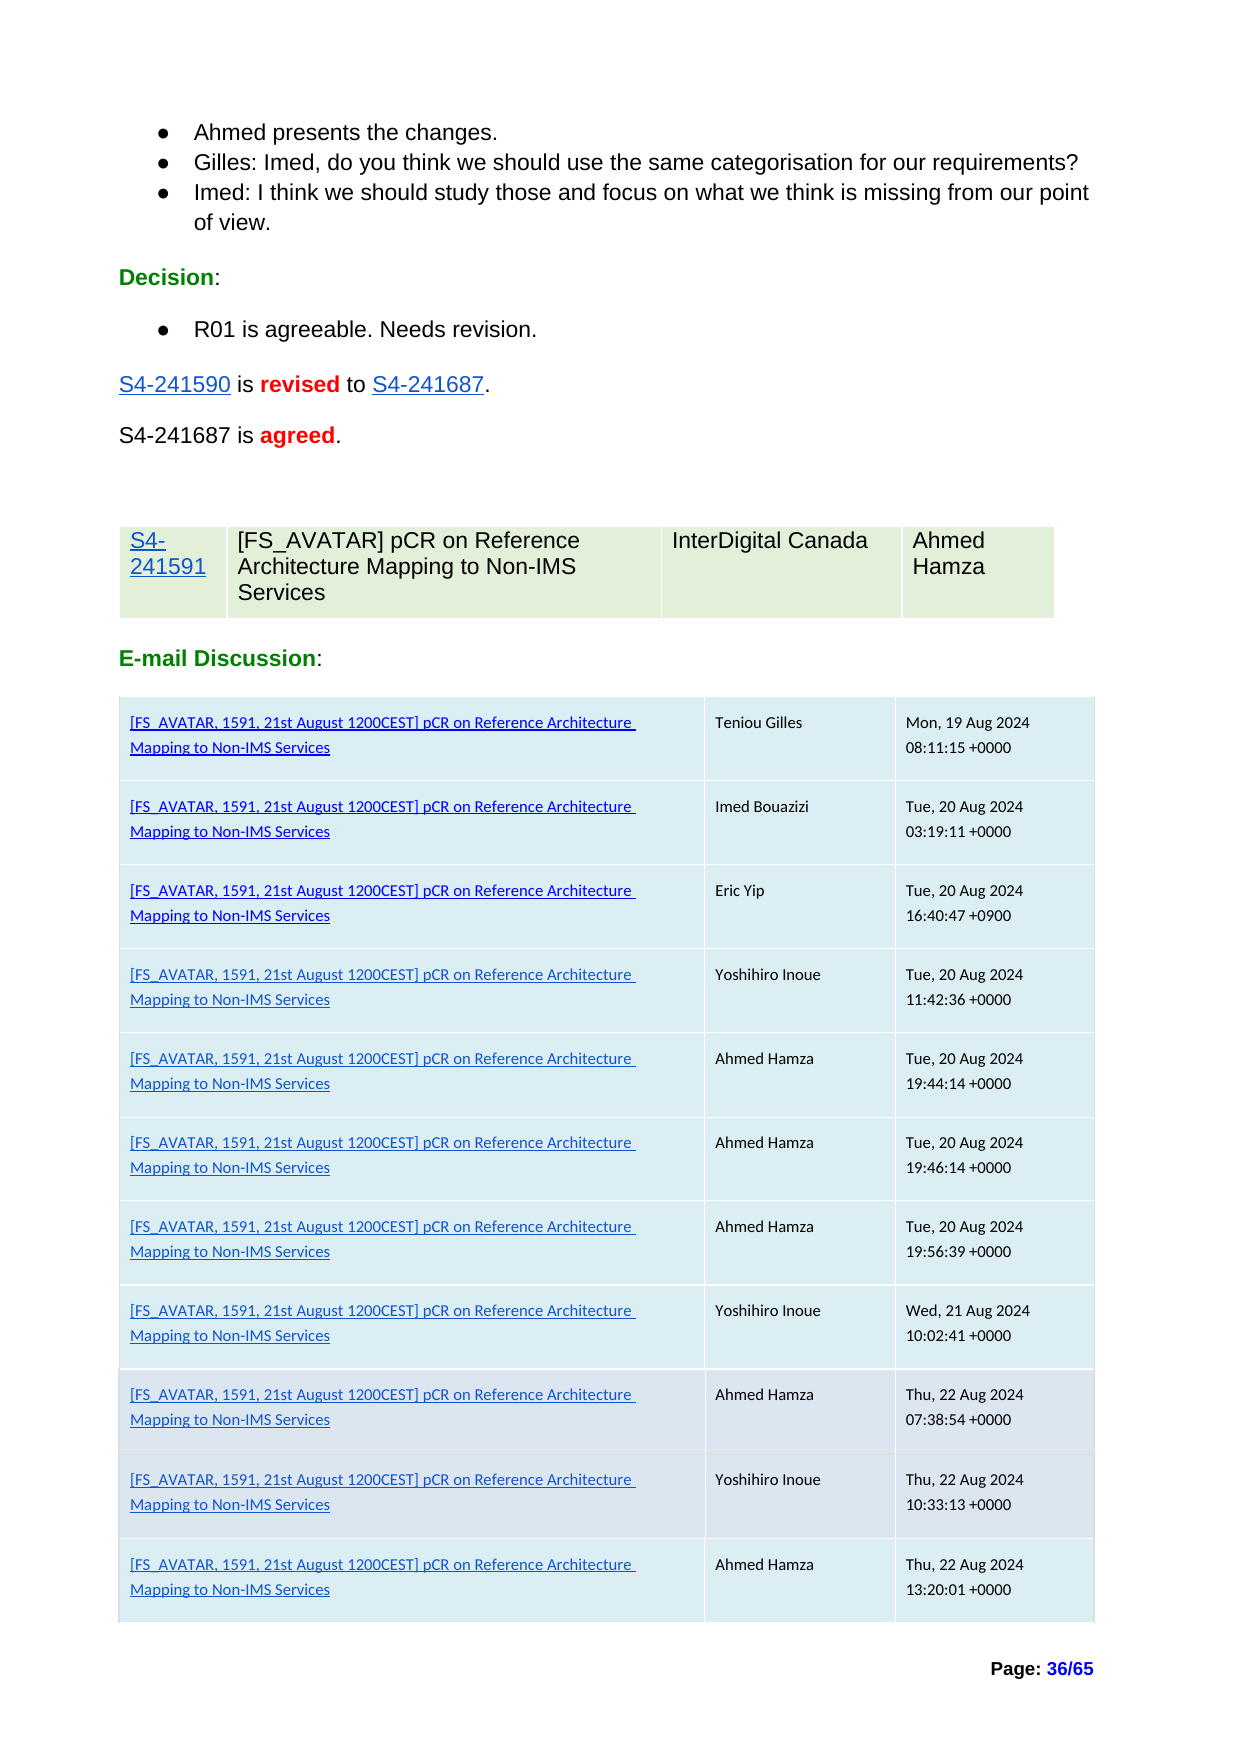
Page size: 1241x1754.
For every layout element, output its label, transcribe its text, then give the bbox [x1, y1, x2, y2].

table_header InterDigital Canada [662, 527, 901, 618]
table_cell Tue, 20 Aug 2024 19:56:39 +0000 [896, 1201, 1094, 1284]
table_header S4-241591 [120, 527, 226, 618]
table_header Mon, 19 Aug 2024 08:11:15 +0000 [896, 697, 1094, 780]
table_cell Ahmed Hamza [705, 1201, 895, 1284]
table_cell Thu, 22 Aug 2024 13:20:01 +0000 [896, 1539, 1093, 1622]
list Gilles: Imed, do you think we should use the same categorisation for our requirements? [156, 149, 1093, 175]
table_cell Wed, 21 Aug 2024 10:02:41 +0000 [896, 1286, 1094, 1368]
table_cell Yoshihiro Inoue [706, 1455, 895, 1538]
table_cell Thu, 22 Aug 2024 10:33:13 +0000 [896, 1455, 1093, 1538]
text Decision: [118, 264, 1093, 291]
table_cell [FS_AVATAR, 1591, 21st August 1200CEST] pCR on Reference Architecture Mapping to Non-IMS Services [120, 949, 704, 1032]
table_header Teniou Gilles [705, 697, 895, 780]
table_cell [FS_AVATAR, 1591, 21st August 1200CEST] pCR on Reference Architecture Mapping to Non-IMS Services [120, 1033, 704, 1116]
table_cell [FS_AVATAR, 1591, 21st August 1200CEST] pCR on Reference Architecture Mapping to Non-IMS Services [120, 1118, 704, 1200]
table_cell [FS_AVATAR, 1591, 21st August 1200CEST] pCR on Reference Architecture Mapping to Non-IMS Services [120, 1370, 705, 1453]
table_header [FS_AVATAR, 1591, 21st August 1200CEST] pCR on Reference Architecture Mapping to Non-IMS Services [120, 697, 704, 780]
text S4-241687 is agreed. [118, 422, 1093, 449]
list Ahmed presents the changes. [156, 118, 1093, 145]
table_cell Thu, 22 Aug 2024 07:38:54 +0000 [896, 1370, 1093, 1453]
table_cell Tue, 20 Aug 2024 19:44:14 +0000 [896, 1033, 1094, 1116]
table_cell Ahmed Hamza [705, 1539, 895, 1622]
text E-mail Discussion: [118, 645, 1093, 671]
table_cell Imed Bouazizi [705, 781, 895, 864]
list Imed: I think we should study those and focus on what we think is missing from our point of view. [156, 179, 1093, 236]
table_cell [120, 1455, 705, 1538]
table_cell [FS_AVATAR, 1591, 21st August 1200CEST] pCR on Reference Architecture Mapping to Non-IMS Services [120, 1201, 704, 1284]
table_cell Ahmed Hamza [705, 1118, 895, 1200]
table_cell [FS_AVATAR, 1591, 21st August 1200CEST] pCR on Reference Architecture Mapping to Non-IMS Services [120, 865, 704, 948]
table_cell Tue, 20 Aug 2024 11:42:36 +0000 [896, 949, 1094, 1032]
text S4-241590 is revised to S4-241687. [118, 371, 1093, 397]
table_cell Tue, 20 Aug 2024 19:46:14 +0000 [896, 1118, 1094, 1200]
table_cell Eric Yip [705, 865, 895, 948]
table_cell Yoshihiro Inoue [705, 949, 895, 1032]
table_cell Tue, 20 Aug 2024 03:19:11 +0000 [896, 781, 1094, 864]
table_cell [FS_AVATAR, 1591, 21st August 1200CEST] pCR on Reference Architecture Mapping to Non-IMS Services [120, 781, 704, 864]
table_cell Tue, 20 Aug 2024 16:40:47 +0900 [896, 865, 1094, 948]
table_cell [120, 1539, 704, 1622]
list R01 is agreeable. Needs revision. [156, 316, 1093, 342]
table_header Ahmed Hamza [903, 527, 1054, 618]
table_cell Ahmed Hamza [706, 1370, 895, 1453]
table_cell [FS_AVATAR, 1591, 21st August 1200CEST] pCR on Reference Architecture Mapping to Non-IMS Services [120, 1286, 704, 1368]
table_header [FS_AVATAR] pCR on Reference Architecture Mapping to Non-IMS Services [228, 527, 661, 618]
table_cell Ahmed Hamza [705, 1033, 895, 1116]
table_cell Yoshihiro Inoue [705, 1286, 895, 1368]
